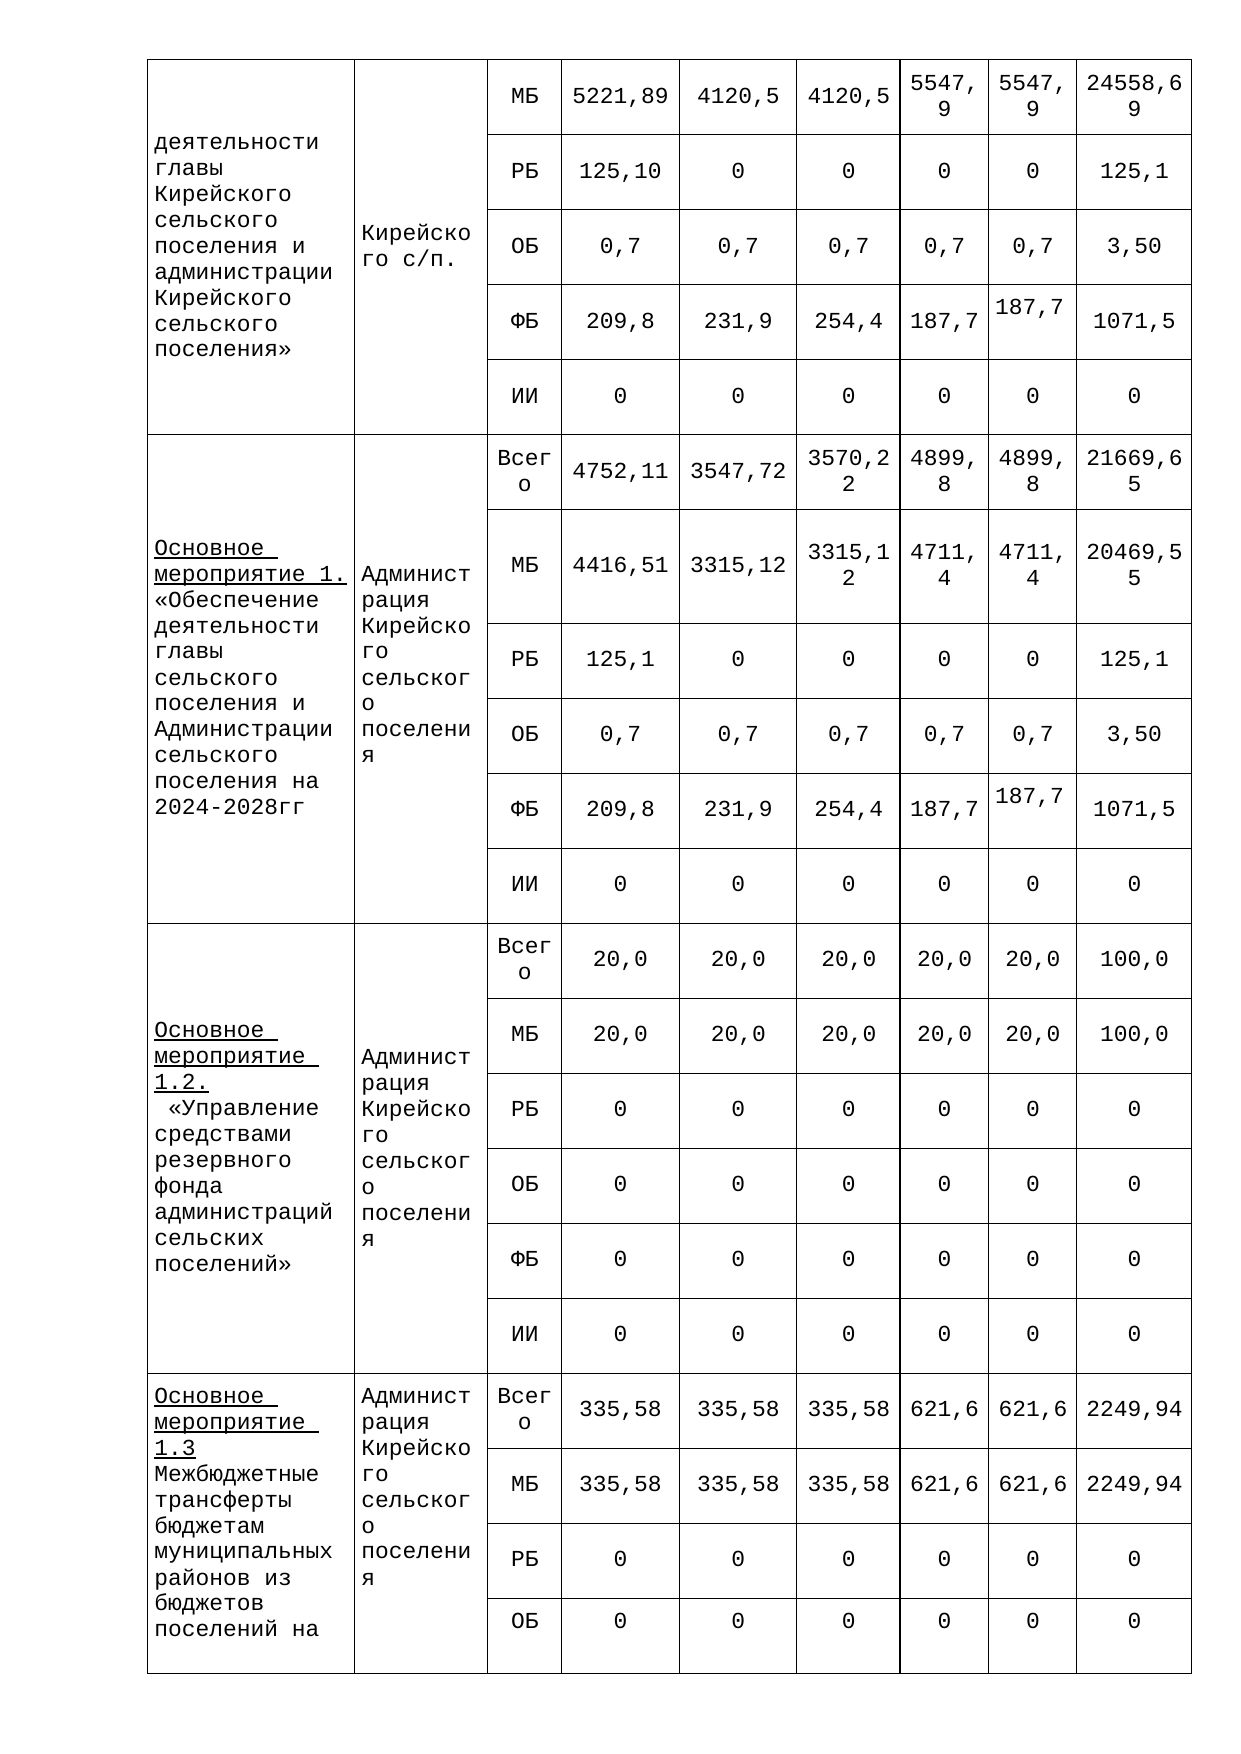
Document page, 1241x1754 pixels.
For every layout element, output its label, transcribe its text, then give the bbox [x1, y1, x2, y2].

table_cell 0 [989, 1224, 1076, 1298]
table_cell РБ [488, 624, 561, 698]
table_cell 0 [901, 1599, 988, 1673]
table_cell 4416,51 [562, 510, 679, 623]
table_cell 0 [1077, 849, 1191, 923]
table_cell 0 [680, 360, 796, 434]
table_cell 0 [1077, 1524, 1191, 1598]
table_cell 0 [562, 1599, 679, 1673]
table_cell 335,58 [562, 1374, 679, 1448]
table_cell 20,0 [562, 924, 679, 998]
table_cell 3547,72 [680, 435, 796, 509]
table_cell 125,1 [1077, 624, 1191, 698]
table_cell 0,7 [901, 210, 988, 284]
table_cell 0 [562, 1299, 679, 1373]
table_cell 4711,4 [989, 510, 1076, 623]
table_cell 187,7 [901, 774, 988, 848]
table_cell 0 [797, 1149, 899, 1223]
table_cell 0 [680, 1149, 796, 1223]
table_cell 0 [797, 1299, 899, 1373]
table_cell 0 [901, 1299, 988, 1373]
table_cell 0 [680, 1074, 796, 1148]
table_cell 335,58 [797, 1374, 899, 1448]
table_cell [355, 60, 487, 434]
table_cell 20,0 [901, 924, 988, 998]
table_cell 0 [797, 135, 899, 209]
table_cell 0 [1077, 1074, 1191, 1148]
table_cell 187,7 [901, 285, 988, 359]
table_cell 0 [680, 1524, 796, 1598]
table_cell 0 [989, 1599, 1076, 1673]
table_cell МБ [488, 510, 561, 623]
table_cell 5547,9 [901, 60, 988, 134]
table_cell ФБ [488, 1224, 561, 1298]
table_cell 0 [1077, 1149, 1191, 1223]
table_cell 125,10 [562, 135, 679, 209]
table_cell Всего [488, 924, 561, 998]
table_cell 0 [797, 1224, 899, 1298]
table_cell 0 [901, 1074, 988, 1148]
table_cell 0 [797, 360, 899, 434]
table_cell Основное мероприятие 1.2. «Управление средствами резервного фонда администраций сельских поселений» [148, 924, 354, 1373]
table_cell 0 [901, 1524, 988, 1598]
table_cell 0 [901, 1224, 988, 1298]
table_cell 0 [1077, 360, 1191, 434]
table_cell 231,9 [680, 774, 796, 848]
table_cell 0,7 [989, 699, 1076, 773]
table_cell 4899,8 [901, 435, 988, 509]
table_cell ИИ [488, 849, 561, 923]
table_cell 621,6 [901, 1449, 988, 1523]
table_cell РБ [488, 1074, 561, 1148]
table_cell 335,58 [680, 1449, 796, 1523]
table_cell 0 [989, 849, 1076, 923]
table_cell 0 [680, 1224, 796, 1298]
table_cell 0 [562, 360, 679, 434]
table_cell 231,9 [680, 285, 796, 359]
table_cell 0 [562, 1224, 679, 1298]
table_cell 621,6 [901, 1374, 988, 1448]
table_cell ОБ [488, 1599, 561, 1673]
table_cell 1071,5 [1077, 285, 1191, 359]
table_cell 0,7 [901, 699, 988, 773]
table_cell Основное мероприятие 1.3 Межбюджетные трансферты бюджетам муниципальных районов из бюджетов поселений на осуществление части полномочий по решению вопросов местного значения в соответствии с заключенными соглашениями [148, 1374, 354, 1673]
table_cell 100,0 [1077, 924, 1191, 998]
table_cell МБ [488, 60, 561, 134]
table_cell 21669,65 [1077, 435, 1191, 509]
table_cell 0 [797, 1599, 899, 1673]
table_cell 0 [989, 360, 1076, 434]
table_cell 1071,5 [1077, 774, 1191, 848]
table_cell 3,50 [1077, 210, 1191, 284]
table_cell 20,0 [989, 924, 1076, 998]
table_cell 125,1 [1077, 135, 1191, 209]
table_cell МБ [488, 999, 561, 1073]
table_cell 0 [989, 1524, 1076, 1598]
table_cell 20,0 [562, 999, 679, 1073]
table_cell 0 [680, 1599, 796, 1673]
table_cell 0 [901, 1149, 988, 1223]
table_cell 0 [562, 1524, 679, 1598]
table_cell ОБ [488, 1149, 561, 1223]
table_cell 0 [797, 849, 899, 923]
table_cell 0,7 [797, 210, 899, 284]
table_cell 0 [1077, 1299, 1191, 1373]
table_cell 0 [797, 1074, 899, 1148]
table_cell 0,7 [797, 699, 899, 773]
table_cell 335,58 [797, 1449, 899, 1523]
table_cell 0 [901, 624, 988, 698]
table_cell 335,58 [680, 1374, 796, 1448]
table_cell 209,8 [562, 774, 679, 848]
table_cell 0,7 [562, 699, 679, 773]
table_cell 187,7 [989, 285, 1076, 359]
table_cell 254,4 [797, 774, 899, 848]
table_cell 20469,55 [1077, 510, 1191, 623]
table_cell Основное мероприятие 1. «Обеспечение деятельности главы сельского поселения и Администрации сельского поселения на 2024-2028гг [148, 435, 354, 923]
table_cell 20,0 [989, 999, 1076, 1073]
table_cell 0 [680, 135, 796, 209]
table_cell 100,0 [1077, 999, 1191, 1073]
table_cell 0 [562, 1149, 679, 1223]
table_cell 2249,94 [1077, 1374, 1191, 1448]
table_cell 0 [1077, 1599, 1191, 1673]
table_cell 0 [901, 360, 988, 434]
table_cell ФБ [488, 285, 561, 359]
table_cell МБ [488, 1449, 561, 1523]
table_cell ФБ [488, 774, 561, 848]
table_cell Всего [488, 435, 561, 509]
table_cell 0 [901, 135, 988, 209]
table_cell 0 [680, 849, 796, 923]
table_cell 20,0 [680, 999, 796, 1073]
table_cell 3570,22 [797, 435, 899, 509]
table_cell 20,0 [901, 999, 988, 1073]
table_cell ОБ [488, 210, 561, 284]
table_cell 0,7 [989, 210, 1076, 284]
table_cell 0 [797, 624, 899, 698]
table_cell 0,7 [680, 210, 796, 284]
table_cell 0 [901, 849, 988, 923]
table_cell 621,6 [989, 1374, 1076, 1448]
table_cell 187,7 [989, 774, 1076, 848]
table_cell 0 [562, 1074, 679, 1148]
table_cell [148, 60, 354, 434]
table_cell 3,50 [1077, 699, 1191, 773]
table_cell Администрация Кирейского сельского поселения [355, 435, 487, 923]
table_cell 4711,4 [901, 510, 988, 623]
table_cell 0,7 [680, 699, 796, 773]
table_cell ИИ [488, 360, 561, 434]
table_cell РБ [488, 135, 561, 209]
table_cell ОБ [488, 699, 561, 773]
table_cell 24558,69 [1077, 60, 1191, 134]
table_cell 20,0 [797, 999, 899, 1073]
table_cell 4120,5 [797, 60, 899, 134]
table_cell 20,0 [797, 924, 899, 998]
table_cell 4120,5 [680, 60, 796, 134]
table_cell 5221,89 [562, 60, 679, 134]
table_cell ИИ [488, 1299, 561, 1373]
table_cell 5547,9 [989, 60, 1076, 134]
table_cell 0 [1077, 1224, 1191, 1298]
table_cell 209,8 [562, 285, 679, 359]
table_cell 0,7 [562, 210, 679, 284]
table_cell 0 [989, 624, 1076, 698]
table_cell Администрация Кирейского сельского поселения [355, 924, 487, 1373]
table_cell 0 [680, 1299, 796, 1373]
table_cell 0 [989, 1299, 1076, 1373]
table_cell 20,0 [680, 924, 796, 998]
table_cell 3315,12 [797, 510, 899, 623]
table_cell 2249,94 [1077, 1449, 1191, 1523]
table_cell 0 [989, 1074, 1076, 1148]
table_cell 0 [989, 135, 1076, 209]
table_cell 3315,12 [680, 510, 796, 623]
table_cell 0 [989, 1149, 1076, 1223]
table_cell 621,6 [989, 1449, 1076, 1523]
table_cell 0 [680, 624, 796, 698]
table_cell 4752,11 [562, 435, 679, 509]
table_cell 4899,8 [989, 435, 1076, 509]
table_cell 0 [797, 1524, 899, 1598]
table_cell 335,58 [562, 1449, 679, 1523]
table_cell 125,1 [562, 624, 679, 698]
table_cell 0 [562, 849, 679, 923]
table_cell Всего [488, 1374, 561, 1448]
table_cell 254,4 [797, 285, 899, 359]
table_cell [355, 1374, 487, 1673]
table_cell РБ [488, 1524, 561, 1598]
